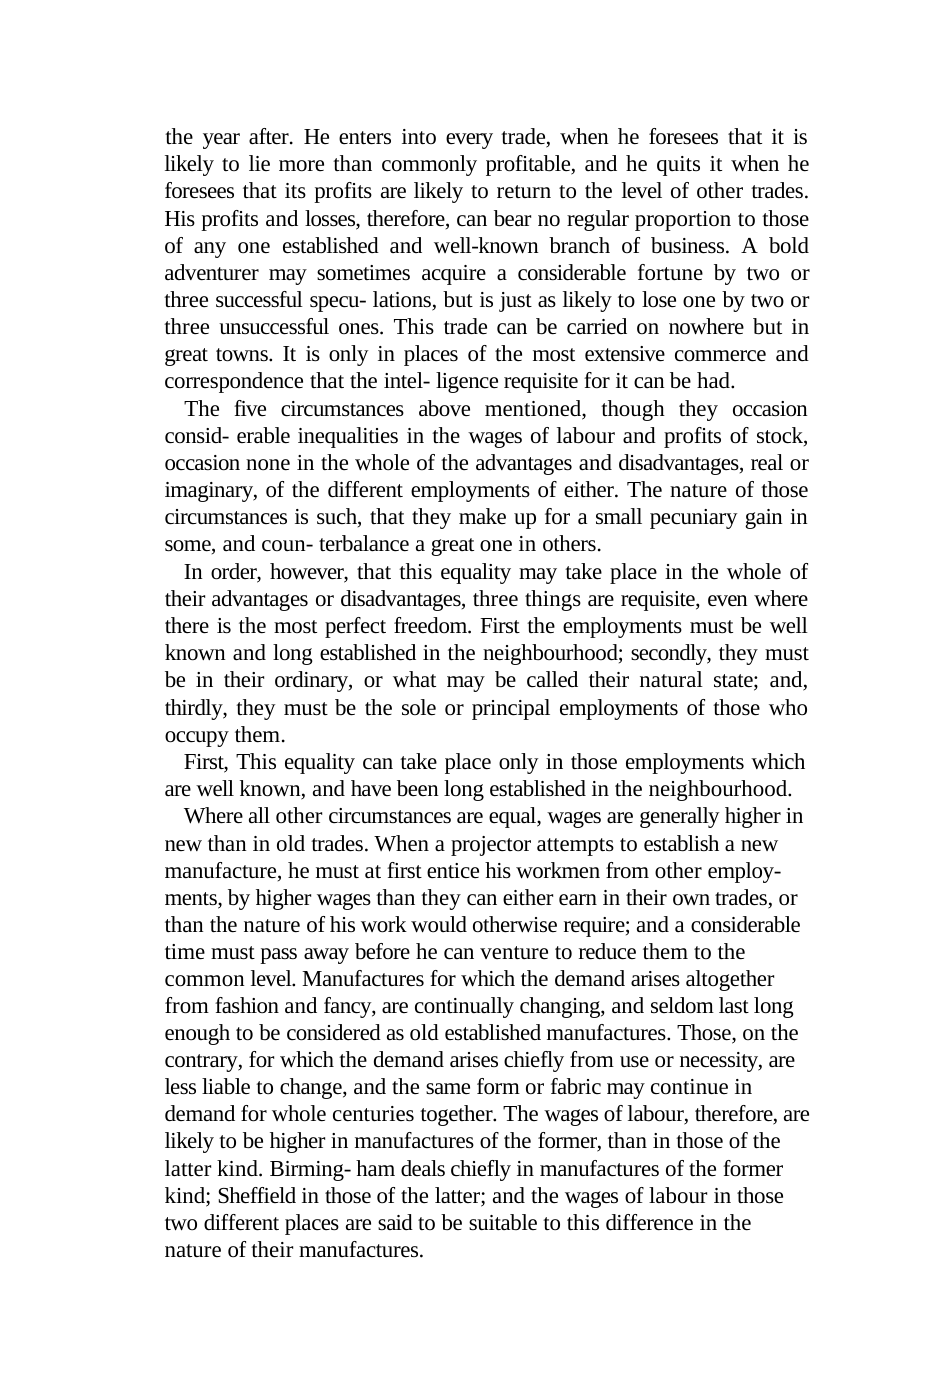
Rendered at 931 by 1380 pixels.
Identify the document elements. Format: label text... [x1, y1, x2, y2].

text the year after. He enters into every trade, when he foresees that it is likely to lie more than commonly profitable, and he quits it when he foresees that its profits are likely to return to the level of other trades. His profits and losses, therefore, can bear no regular proportion to those of any one established and well-known branch of business. A bold adventurer may sometimes acquire a considerable fortune by two or three successful specu- lations, but is just as likely to lose one by two or three unsuccessful ones. This trade can be carried on nowhere but in great towns. It is only in places of the most extensive commerce and correspondence that the intel- ligence requisite for it can be had. [164, 123, 809, 393]
text The five circumstances above mentioned, though they occasion consid- erable inequalities in the wages of labour and profits of stock, occasion none in the whole of the advantages and disadvantages, real or imaginary, of the different employments of either. The nature of those circumstances is such, that they make up for a small pecuniary gain in some, and coun- terbalance a great one in others. [164, 395, 809, 557]
text Where all other circumstances are equal, wages are generally higher in new than in old trades. When a projector attempts to establish a new manufacture, he must at first entice his workmen from other employ- ments, by higher wages than they can either earn in their own trades, or than the nature of his work would otherwise require; and a considerable time must pass away before he can venture to reduce them to the common level. Manufactures for which the demand arises altogether from fashion and fancy, are continually changing, and seldom last long enough to be considered as old established manufactures. Those, on the contrary, for which the demand arises chiefly from use or necessity, are less liable to change, and the same form or fabric may continue in demand for whole centuries together. The wages of labour, therefore, are likely to be higher in manufactures of the former, than in those of the latter kind. Birming- ham deals chiefly in manufactures of the former kind; Sheffield in those of the latter; and the wages of labour in those two different places are said to be suitable to this difference in the nature of their manufactures. [164, 803, 814, 1262]
text In order, however, that this equality may take place in the whole of their advantages or disadvantages, three things are requisite, even where there is the most perfect freedom. First the employments must be well known and long established in the neighbourhood; secondly, they must be in their ordinary, or what may be called their natural state; and, thirdly, they must be the sole or principal employments of those who occupy them. [164, 558, 809, 747]
text First, This equality can take place only in those employments which are well known, and have been long established in the neighbourhood. [164, 748, 807, 802]
